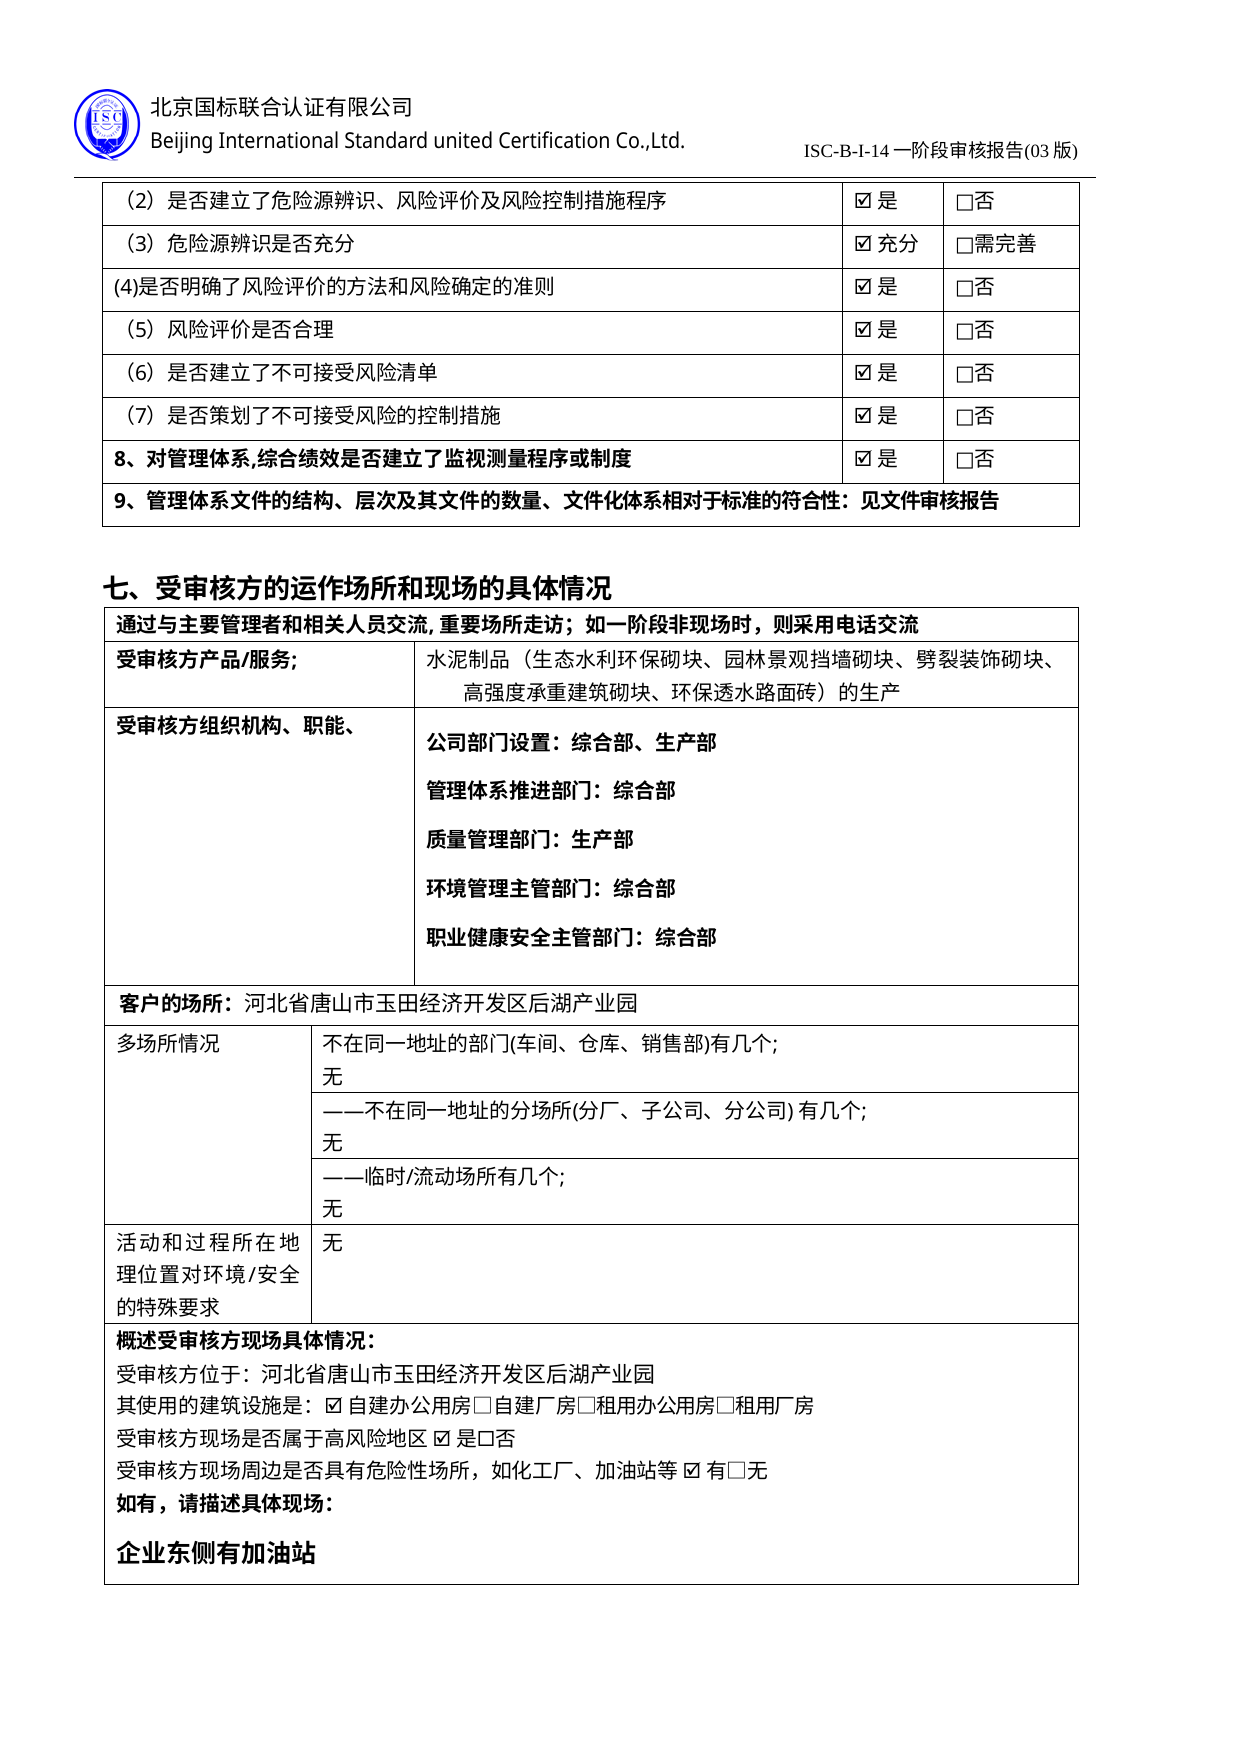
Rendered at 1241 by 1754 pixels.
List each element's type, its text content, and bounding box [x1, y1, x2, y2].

table_cell 是 [843, 312, 943, 354]
table_cell 无 [312, 1225, 1078, 1323]
picture [74, 89, 143, 161]
table_cell (4)是否明确了风险评价的方法和风险确定的准则 [103, 269, 842, 311]
table_cell ——临时/流动场所有几个; 无 [312, 1159, 1078, 1224]
table_cell 是 [843, 355, 943, 397]
table_cell 是 [843, 269, 943, 311]
table_cell 公司部门设置：综合部、生产部 管理体系推进部门：综合部 质量管理部门：生产部 环境管理主管部门：综合部 职业健康安全主管部门：综合部 [415, 708, 1078, 984]
table_cell （7）是否策划了不可接受风险的控制措施 [103, 398, 842, 440]
text 七、受审核方的运作场所和现场的具体情况 [75, 567, 1045, 607]
table_cell 充分 [843, 226, 943, 268]
table_cell ——不在同一地址的分场所(分厂、子公司、分公司) 有几个; 无 [312, 1093, 1078, 1158]
table_cell 8、对管理体系,综合绩效是否建立了监视测量程序或制度 [103, 441, 842, 483]
table_cell □否 [944, 183, 1079, 225]
table_cell 是 [843, 183, 943, 225]
table_cell （5）风险评价是否合理 [103, 312, 842, 354]
table_cell 水泥制品（生态水利环保砌块、园林景观挡墙砌块、劈裂装饰砌块、高强度承重建筑砌块、环保透水路面砖）的生产 [415, 642, 1078, 707]
table_cell 是 [843, 441, 943, 483]
table_cell 活动和过程所在地理位置对环境/安全的特殊要求 [105, 1225, 311, 1323]
table_header 通过与主要管理者和相关人员交流, 重要场所走访；如一阶段非现场时，则采用电话交流 [105, 608, 1078, 641]
table_cell □否 [944, 312, 1079, 354]
table_cell 概述受审核方现场具体情况： 受审核方位于：河北省唐山市玉田经济开发区后湖产业园 其使用的建筑设施是：自建办公用房□自建厂房□租用办公用房□租用厂房 受审核方现场是否属于高风险地区是否 受审核方现场周边是否具有危险性场所，如化工厂、加油站等有□无 如有，请描述具体现场： 企业东侧有加油站 [105, 1324, 1078, 1584]
table_cell 9、管理体系文件的结构、层次及其文件的数量、文件化体系相对于标准的符合性：见文件审核报告 [103, 484, 1079, 526]
table_cell （6）是否建立了不可接受风险清单 [103, 355, 842, 397]
table_cell （2）是否建立了危险源辨识、风险评价及风险控制措施程序 [103, 183, 842, 225]
table_cell □否 [944, 355, 1079, 397]
table_cell 受审核方组织机构、职能、 [105, 708, 414, 984]
table_cell □否 [944, 441, 1079, 483]
table_cell 客户的场所：河北省唐山市玉田经济开发区后湖产业园 [105, 986, 1078, 1025]
table_cell □否 [944, 269, 1079, 311]
table_cell 是 [843, 398, 943, 440]
table_cell 多场所情况 [105, 1026, 311, 1224]
table_cell □否 [944, 398, 1079, 440]
table_cell 受审核方产品/服务; [105, 642, 414, 707]
table_cell （3）危险源辨识是否充分 [103, 226, 842, 268]
table_cell 不在同一地址的部门(车间、仓库、销售部)有几个; 无 [312, 1026, 1078, 1092]
table_cell □需完善 [944, 226, 1079, 268]
